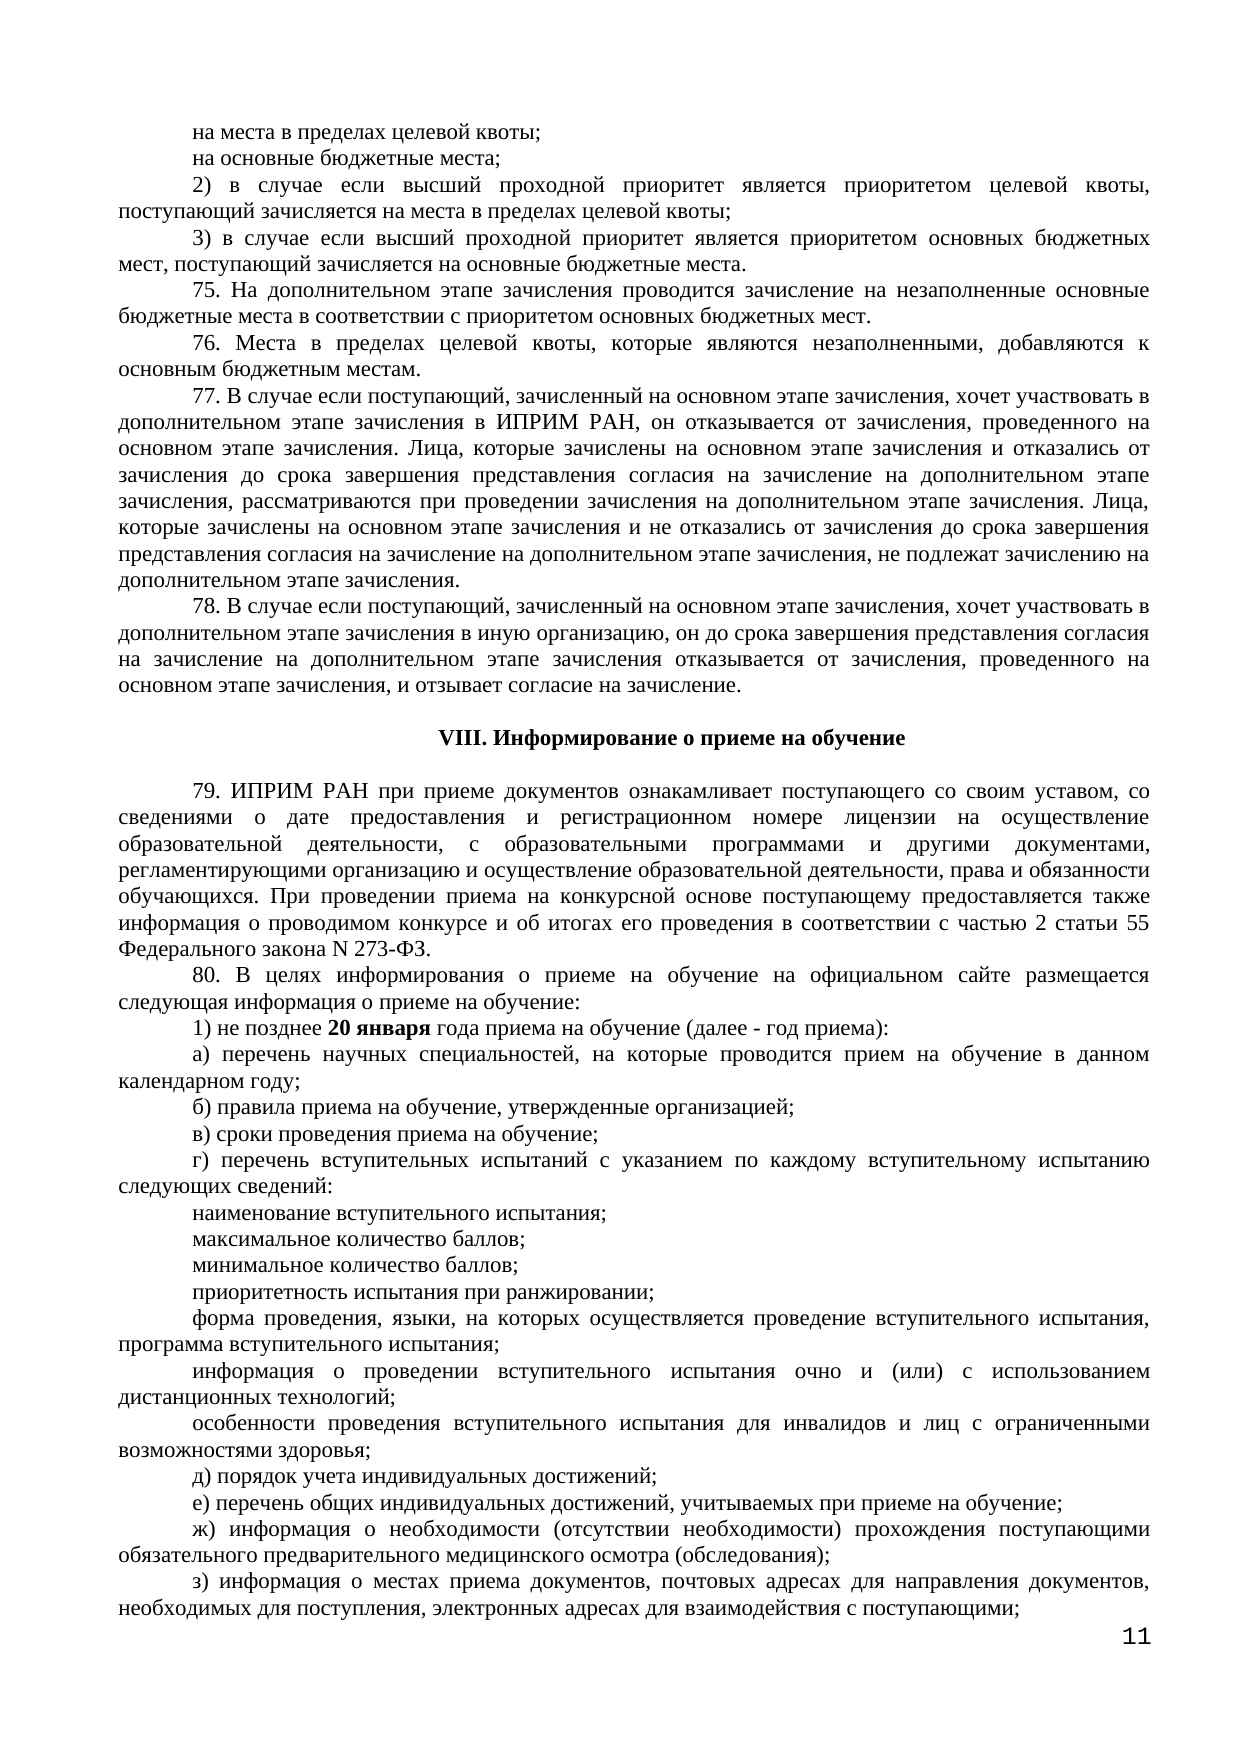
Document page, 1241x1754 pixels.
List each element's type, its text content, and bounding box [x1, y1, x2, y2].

text ж) информация о необходимости (отсутствии необходимости) прохождения поступающими обязательного предварительного медицинского осмотра (обследования); [118, 1515, 1152, 1568]
text минимальное количество баллов; [118, 1251, 1152, 1278]
text 76. Места в пределах целевой квоты, которые являются незаполненными, добавляются к основным бюджетным местам. [118, 329, 1152, 382]
text г) перечень вступительных испытаний с указанием по каждому вступительному испытанию следующих сведений: [118, 1146, 1152, 1199]
text на основные бюджетные места; [118, 144, 1152, 171]
text приоритетность испытания при ранжировании; [118, 1278, 1152, 1304]
text з) информация о местах приема документов, почтовых адресах для направления документов, необходимых для поступления, электронных адресах для взаимодействия с поступающими; [118, 1568, 1152, 1620]
text 79. ИПРИМ РАН при приеме документов ознакамливает поступающего со своим уставом, со сведениями о дате предоставления и регистрационном номере лицензии на осуществление образовательной деятельности, с образовательными программами и другими документами, регламентирующими организацию и осуществление образовательной деятельности, права и обязанности обучающихся. При проведении приема на конкурсной основе поступающему предоставляется также информация о проводимом конкурсе и об итогах его проведения в соответствии с частью 2 статьи 55 Федерального закона N 273-ФЗ. [118, 777, 1152, 961]
text наименование вступительного испытания; [118, 1199, 1152, 1225]
text на места в пределах целевой квоты; [118, 118, 1152, 144]
text е) перечень общих индивидуальных достижений, учитываемых при приеме на обучение; [118, 1488, 1152, 1515]
text 75. На дополнительном этапе зачисления проводится зачисление на незаполненные основные бюджетные места в соответствии с приоритетом основных бюджетных мест. [118, 276, 1152, 329]
text максимальное количество баллов; [118, 1225, 1152, 1251]
text 78. В случае если поступающий, зачисленный на основном этапе зачисления, хочет участвовать в дополнительном этапе зачисления в иную организацию, он до срока завершения представления согласия на зачисление на дополнительном этапе зачисления отказывается от зачисления, проведенного на основном этапе зачисления, и отзывает согласие на зачисление. [118, 592, 1152, 698]
text в) сроки проведения приема на обучение; [118, 1119, 1152, 1146]
text 1) не позднее 20 января года приема на обучение (далее - год приема): [118, 1014, 1152, 1041]
text д) порядок учета индивидуальных достижений; [118, 1462, 1152, 1488]
text а) перечень научных специальностей, на которые проводится прием на обучение в данном календарном году; [118, 1041, 1152, 1093]
text б) правила приема на обучение, утвержденные организацией; [118, 1093, 1152, 1119]
text информация о проведении вступительного испытания очно и (или) с использованием дистанционных технологий; [118, 1357, 1152, 1409]
text форма проведения, языки, на которых осуществляется проведение вступительного испытания, программа вступительного испытания; [118, 1304, 1152, 1357]
text 77. В случае если поступающий, зачисленный на основном этапе зачисления, хочет участвовать в дополнительном этапе зачисления в ИПРИМ РАН, он отказывается от зачисления, проведенного на основном этапе зачисления. Лица, которые зачислены на основном этапе зачисления и отказались от зачисления до срока завершения представления согласия на зачисление на дополнительном этапе зачисления, рассматриваются при проведении зачисления на дополнительном этапе зачисления. Лица, которые зачислены на основном этапе зачисления и не отказались от зачисления до срока завершения представления согласия на зачисление на дополнительном этапе зачисления, не подлежат зачислению на дополнительном этапе зачисления. [118, 382, 1152, 592]
text 80. В целях информирования о приеме на обучение на официальном сайте размещается следующая информация о приеме на обучение: [118, 961, 1152, 1014]
text 2) в случае если высший проходной приоритет является приоритетом целевой квоты, поступающий зачисляется на места в пределах целевой квоты; [118, 171, 1152, 223]
text 3) в случае если высший проходной приоритет является приоритетом основных бюджетных мест, поступающий зачисляется на основные бюджетные места. [118, 223, 1152, 276]
text особенности проведения вступительного испытания для инвалидов и лиц с ограниченными возможностями здоровья; [118, 1409, 1152, 1462]
text VIII. Информирование о приеме на обучение [118, 724, 1152, 751]
